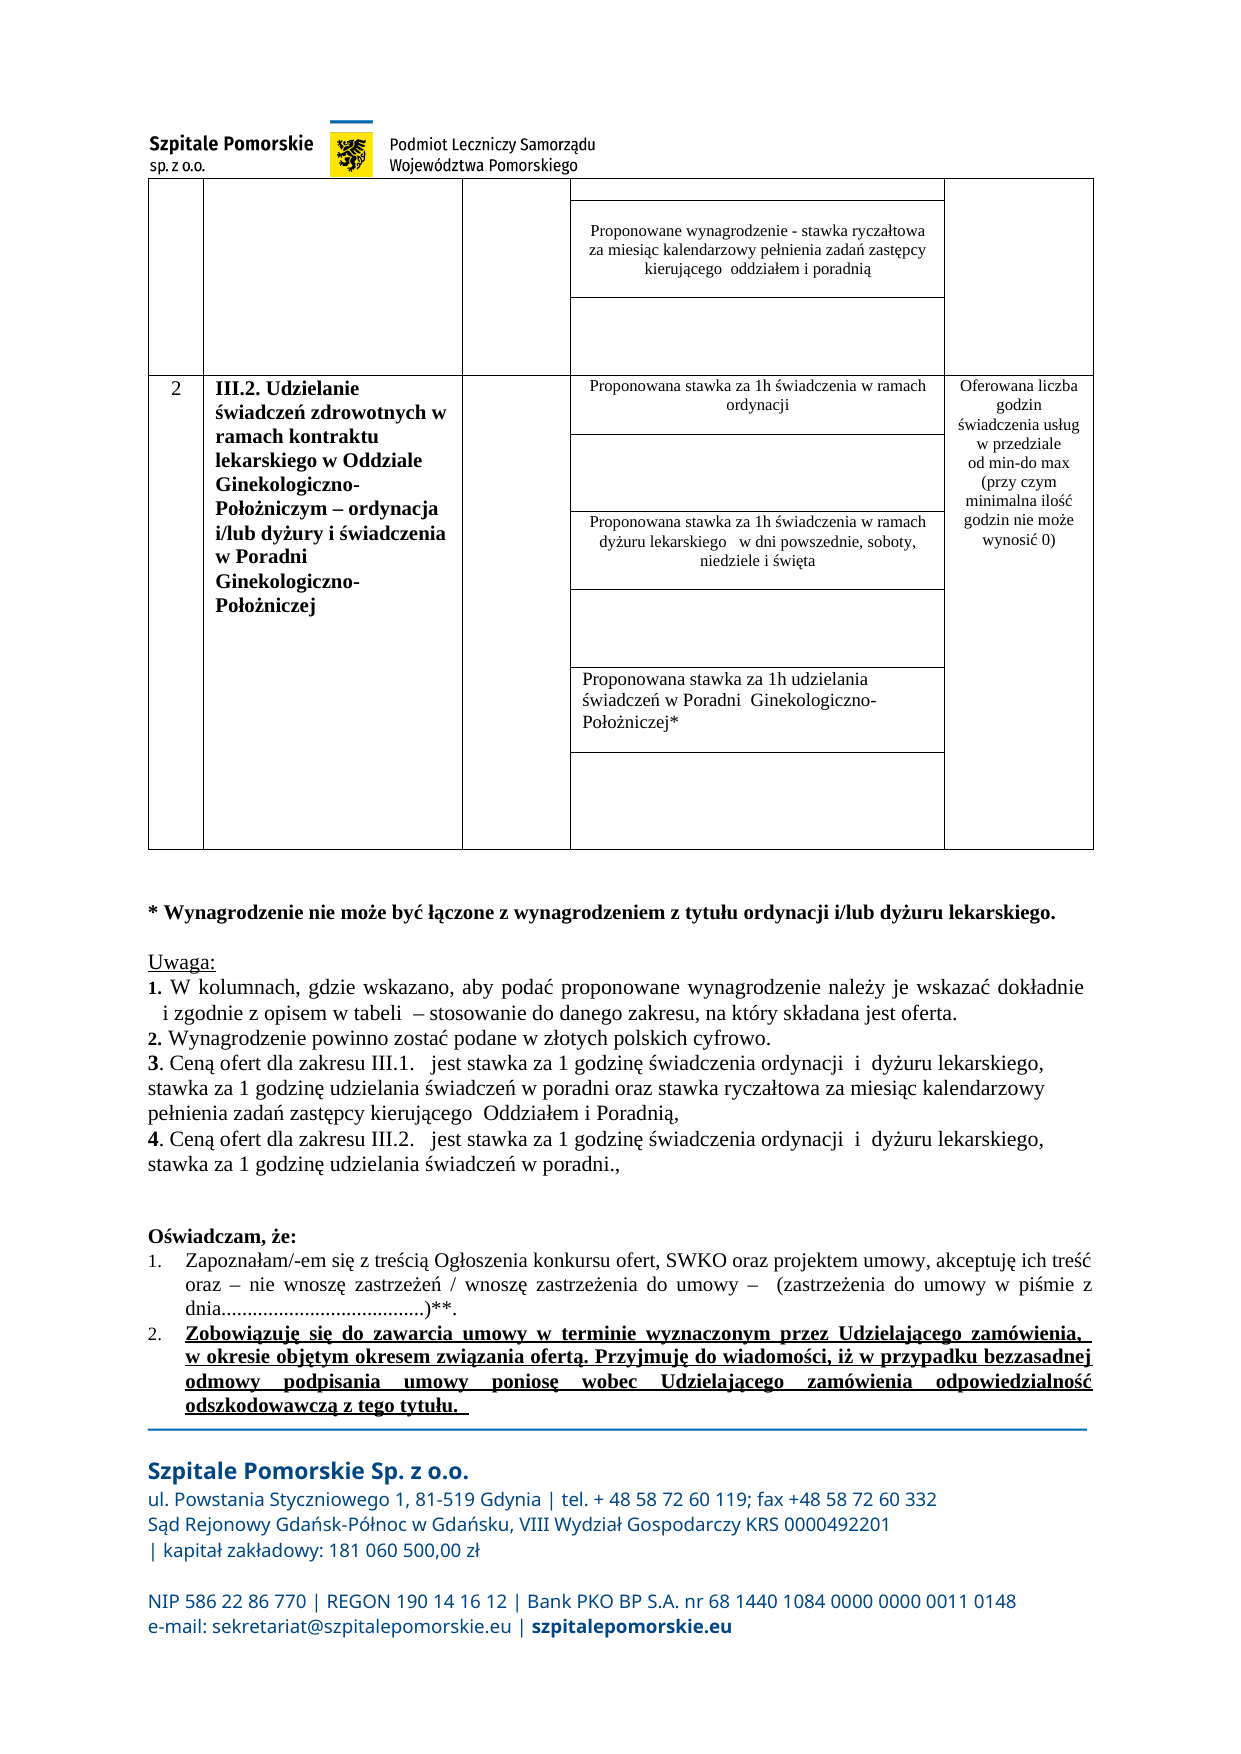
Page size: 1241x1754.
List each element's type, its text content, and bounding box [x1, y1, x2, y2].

list W kolumnach, gdzie wskazano, aby podać proponowane wynagrodzenie należy je wskazać dokładnie i zgodnie z opisem w tabeli – stosowanie do danego zakresu, na który składana jest oferta. [148, 974, 1093, 1025]
table_cell Proponowane wynagrodzenie - stawka ryczałtowa za miesiąc kalendarzowy pełnienia zadań zastępcy kierującego oddziałem i poradnią [571, 201, 944, 297]
table_cell [571, 590, 944, 667]
text Uwaga: [148, 949, 1093, 974]
list Zobowiązuję się do zawarcia umowy w terminie wyznaczonym przez Udzielającego zamówienia, w okresie objętym okresem związania ofertą. Przyjmuję do wiadomości, iż w przypadku bezzasadnej odmowy podpisania umowy poniosę wobec Udzielającego zamówienia odpowiedzialność odszkodowawczą z tego tytułu. [148, 1320, 1093, 1417]
text * Wynagrodzenie nie może być łączone z wynagrodzeniem z tytułu ordynacji i/lub dyżuru lekarskiego. [148, 900, 1093, 924]
table_cell III.2. Udzielanie świadczeń zdrowotnych w ramach kontraktu lekarskiego w Oddziale Ginekologiczno-Położniczym – ordynacja i/lub dyżury i świadczenia w Poradni Ginekologiczno-Położniczej [204, 376, 462, 848]
text 4. Ceną ofert dla zakresu III.2. jest stawka za 1 godzinę świadczenia ordynacji i dyżuru lekarskiego, stawka za 1 godzinę udzielania świadczeń w poradni., [621, 1126, 1093, 1176]
table_cell [571, 179, 944, 200]
table_cell Proponowana stawka za 1h świadczenia w ramach dyżuru lekarskiego w dni powszednie, soboty, niedziele i święta [571, 512, 944, 589]
table_cell Proponowana stawka za 1h udzielania świadczeń w Poradni Ginekologiczno-Położniczej* [571, 668, 944, 752]
list Wynagrodzenie powinno zostać podane w złotych polskich cyfrowo. [148, 1025, 1093, 1050]
table_cell Proponowana stawka za 1h świadczenia w ramach ordynacji [571, 376, 944, 433]
table_cell [571, 298, 944, 375]
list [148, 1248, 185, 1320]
table_cell [463, 376, 570, 848]
table_cell 2 [149, 376, 203, 848]
text Oświadczam, że: [148, 1224, 1093, 1248]
table_cell [571, 435, 944, 511]
list Zapoznałam/-em się z treścią Ogłoszenia konkursu ofert, SWKO oraz projektem umowy, akceptuję ich treść oraz – nie wnoszę zastrzeżeń / wnoszę zastrzeżenia do umowy – (zastrzeżenia do umowy w piśmie z dnia.......................................)**. [457, 1272, 1093, 1320]
text 3. Ceną ofert dla zakresu III.1. jest stawka za 1 godzinę świadczenia ordynacji i dyżuru lekarskiego, stawka za 1 godzinę udzielania świadczeń w poradni oraz stawka ryczałtowa za miesiąc kalendarzowy pełnienia zadań zastępcy kierującego Oddziałem i Poradnią, [679, 1050, 1093, 1126]
picture [147, 118, 596, 178]
table_cell [571, 753, 944, 848]
table_cell Oferowana liczba godzin świadczenia usług w przedziale od min-do max (przy czym minimalna ilość godzin nie może wynosić 0) [945, 376, 1093, 848]
